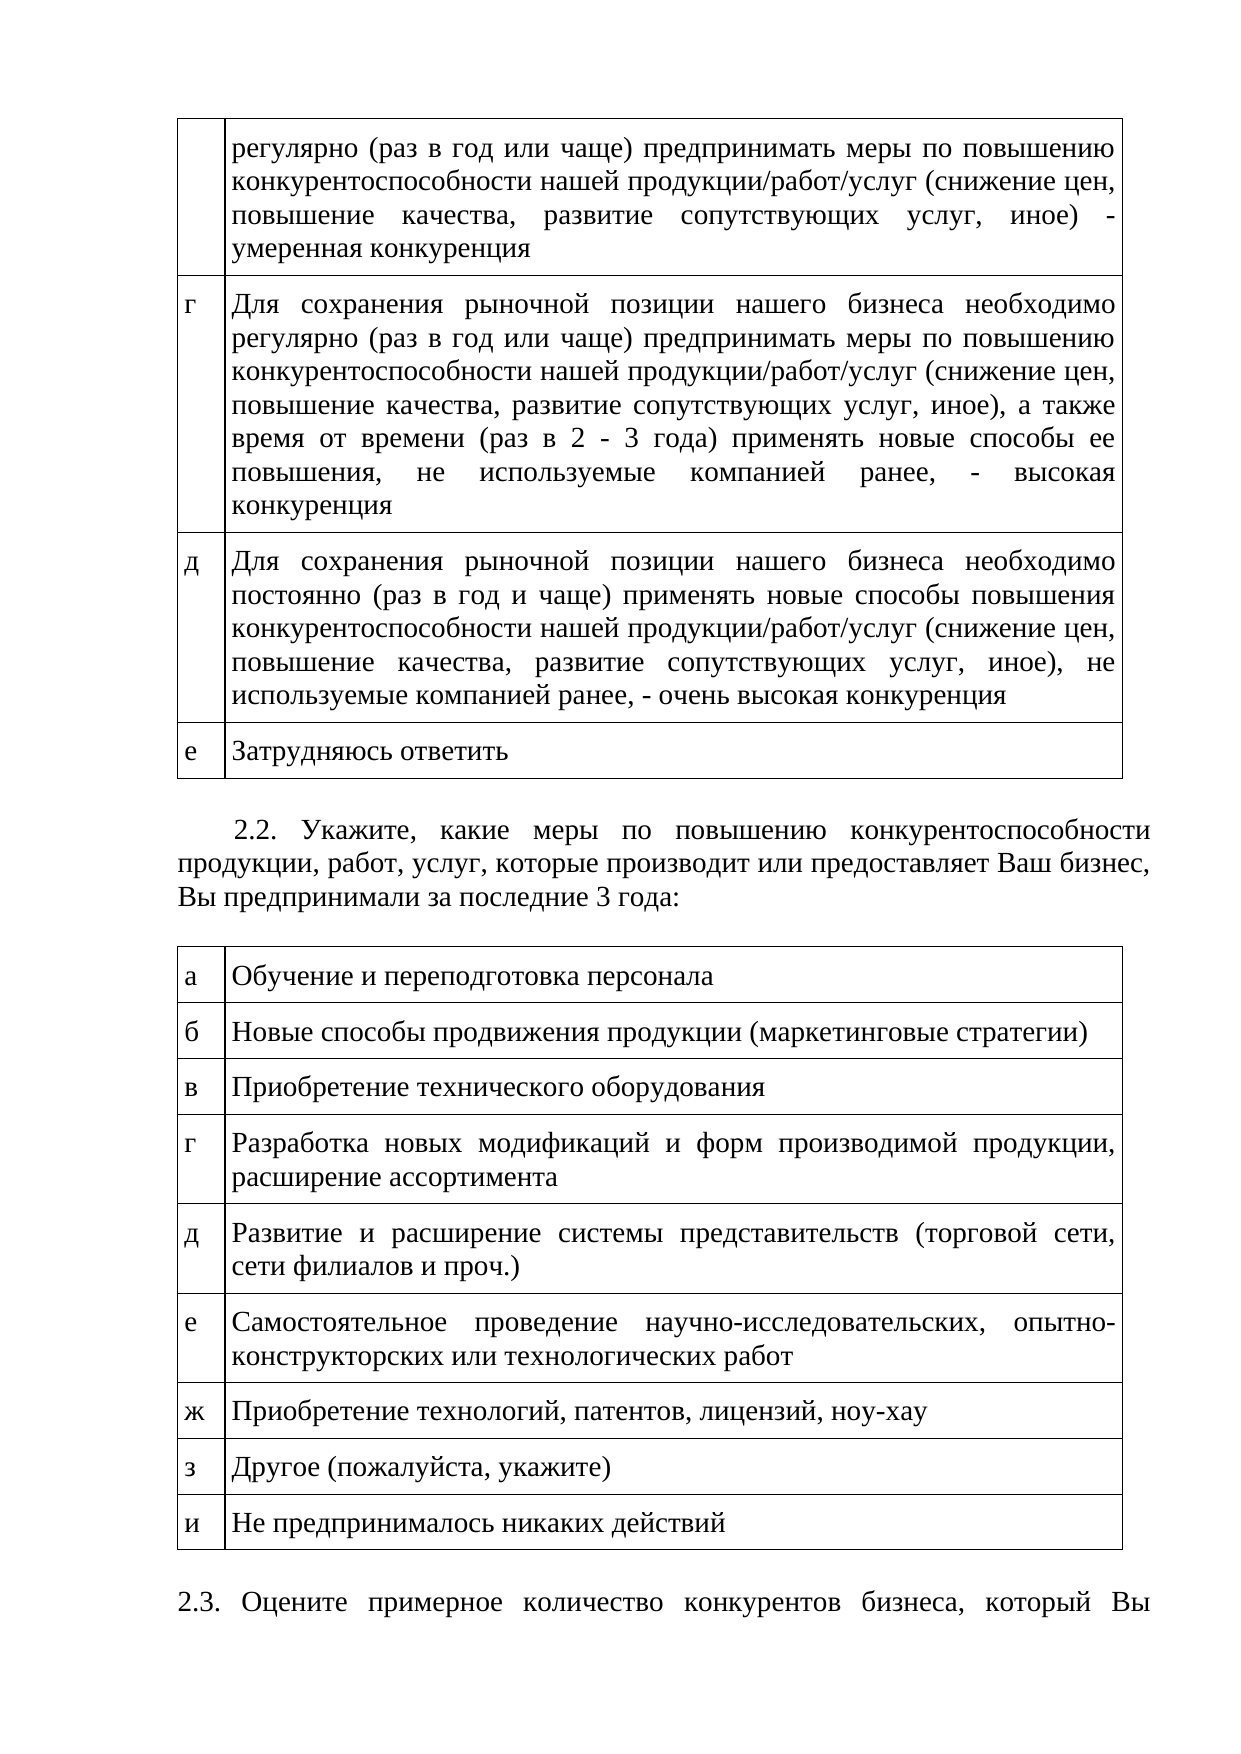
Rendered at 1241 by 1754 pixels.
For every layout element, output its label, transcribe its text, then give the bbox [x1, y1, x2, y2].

table_cell Приобретение технологий, патентов, лицензий, ноу-хау [226, 1383, 1122, 1438]
table_cell д [178, 533, 224, 722]
table_header а [178, 947, 224, 1002]
table_cell е [178, 723, 224, 777]
table_cell Развитие и расширение системы представительств (торговой сети, сети филиалов и проч.) [226, 1204, 1122, 1292]
table_cell Не предпринималось никаких действий [226, 1495, 1122, 1549]
text 2.2. Укажите, какие меры по повышению конкурентоспособности продукции, работ, услуг, которые производит или предоставляет Ваш бизнес, Вы предпринимали за последние 3 года: [177, 812, 1152, 913]
table_header Обучение и переподготовка персонала [226, 947, 1122, 1002]
table_cell ж [178, 1383, 224, 1438]
table_cell Разработка новых модификаций и форм производимой продукции, расширение ассортимента [226, 1115, 1122, 1203]
table_cell Самостоятельное проведение научно-исследовательских, опытно-конструкторских или технологических работ [226, 1294, 1122, 1382]
table_cell Другое (пожалуйста, укажите) [226, 1439, 1122, 1493]
table_cell г [178, 276, 224, 532]
table_cell в [178, 119, 224, 274]
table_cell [226, 119, 1122, 274]
table_cell Новые способы продвижения продукции (маркетинговые стратегии) [226, 1003, 1122, 1058]
table_cell г [178, 1115, 224, 1203]
table_cell Приобретение технического оборудования [226, 1059, 1122, 1114]
table_cell Для сохранения рыночной позиции нашего бизнеса необходимо постоянно (раз в год и чаще) применять новые способы повышения конкурентоспособности нашей продукции/работ/услуг (снижение цен, повышение качества, развитие сопутствующих услуг, иное), не используемые компанией ранее, - очень высокая конкуренция [226, 533, 1122, 722]
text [177, 1584, 1152, 1617]
table_cell е [178, 1294, 224, 1382]
table_cell и [178, 1495, 224, 1549]
table_cell б [178, 1003, 224, 1058]
table_cell д [178, 1204, 224, 1292]
table_cell з [178, 1439, 224, 1493]
table_cell Для сохранения рыночной позиции нашего бизнеса необходимо регулярно (раз в год или чаще) предпринимать меры по повышению конкурентоспособности нашей продукции/работ/услуг (снижение цен, повышение качества, развитие сопутствующих услуг, иное), а также время от времени (раз в 2 - 3 года) применять новые способы ее повышения, не используемые компанией ранее, - высокая конкуренция [226, 276, 1122, 532]
table_cell Затрудняюсь ответить [226, 723, 1122, 777]
table_cell в [178, 1059, 224, 1114]
